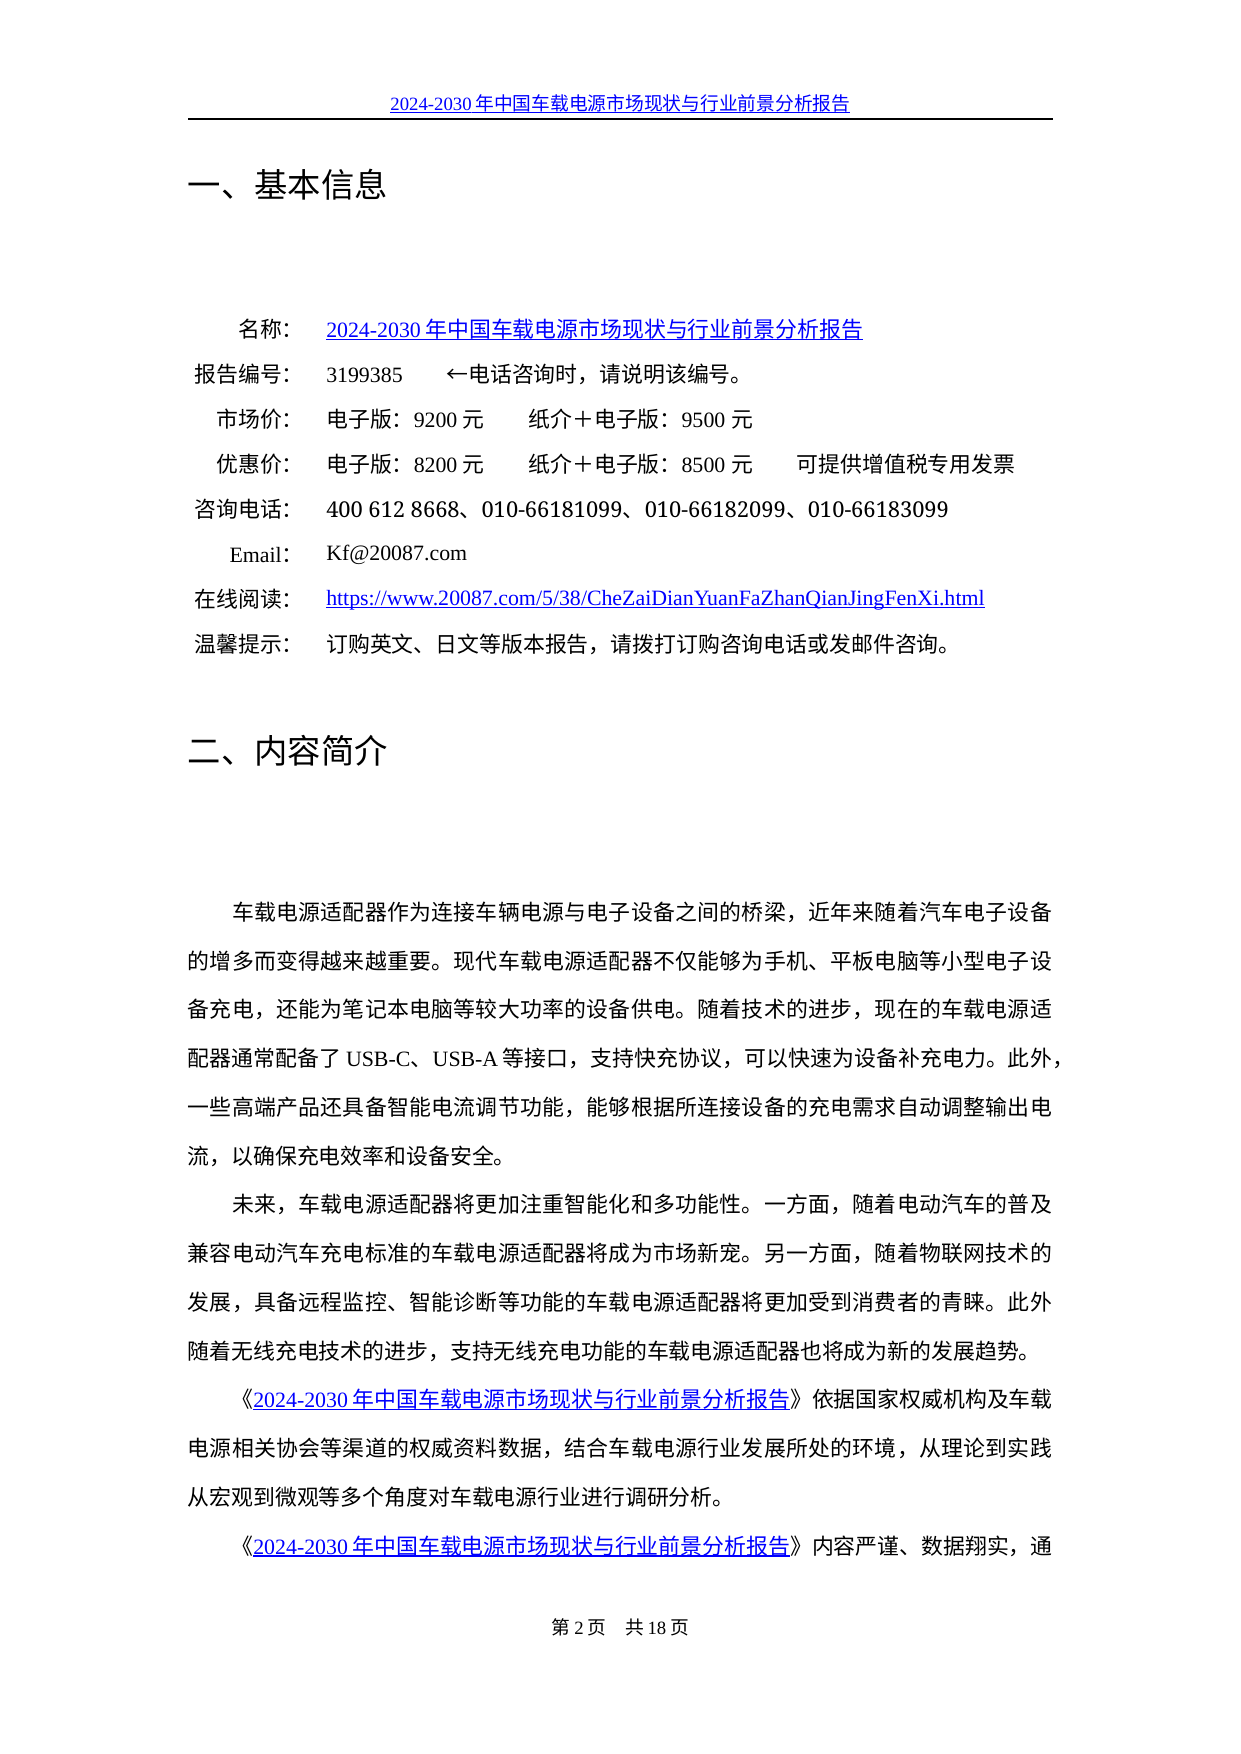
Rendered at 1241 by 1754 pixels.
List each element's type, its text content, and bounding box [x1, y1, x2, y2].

table_cell 优惠价： [167, 447, 315, 492]
table_cell 温馨提示： [167, 627, 315, 672]
table_cell 订购英文、日文等版本报告，请拨打订购咨询电话或发邮件咨询。 [315, 627, 1073, 672]
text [187, 894, 1053, 1561]
table_cell 市场价： [167, 402, 315, 447]
table_header 名称： [167, 312, 315, 357]
table_cell 在线阅读： [167, 582, 315, 627]
table_header 2024-2030年中国车载电源市场现状与行业前景分析报告 [315, 312, 1073, 357]
table_cell [315, 582, 1073, 627]
table_cell Email： [167, 537, 315, 582]
table_cell 3199385 ←电话咨询时，请说明该编号。 [315, 357, 1073, 402]
table_cell 咨询电话： [167, 492, 315, 537]
title 一、基本信息 [187, 150, 1053, 215]
table_cell 400 612 8668、010-66181099、010-66182099、010-66183099 [315, 492, 1073, 537]
table_cell 报告编号： [167, 357, 315, 402]
table_cell 电子版：9200 元 纸介＋电子版：9500 元 [315, 402, 1073, 447]
table_cell Kf@20087.com [315, 537, 1073, 582]
title 二、内容简介 [187, 717, 1053, 782]
table_cell 电子版：8200 元 纸介＋电子版：8500 元 可提供增值税专用发票 [315, 447, 1073, 492]
